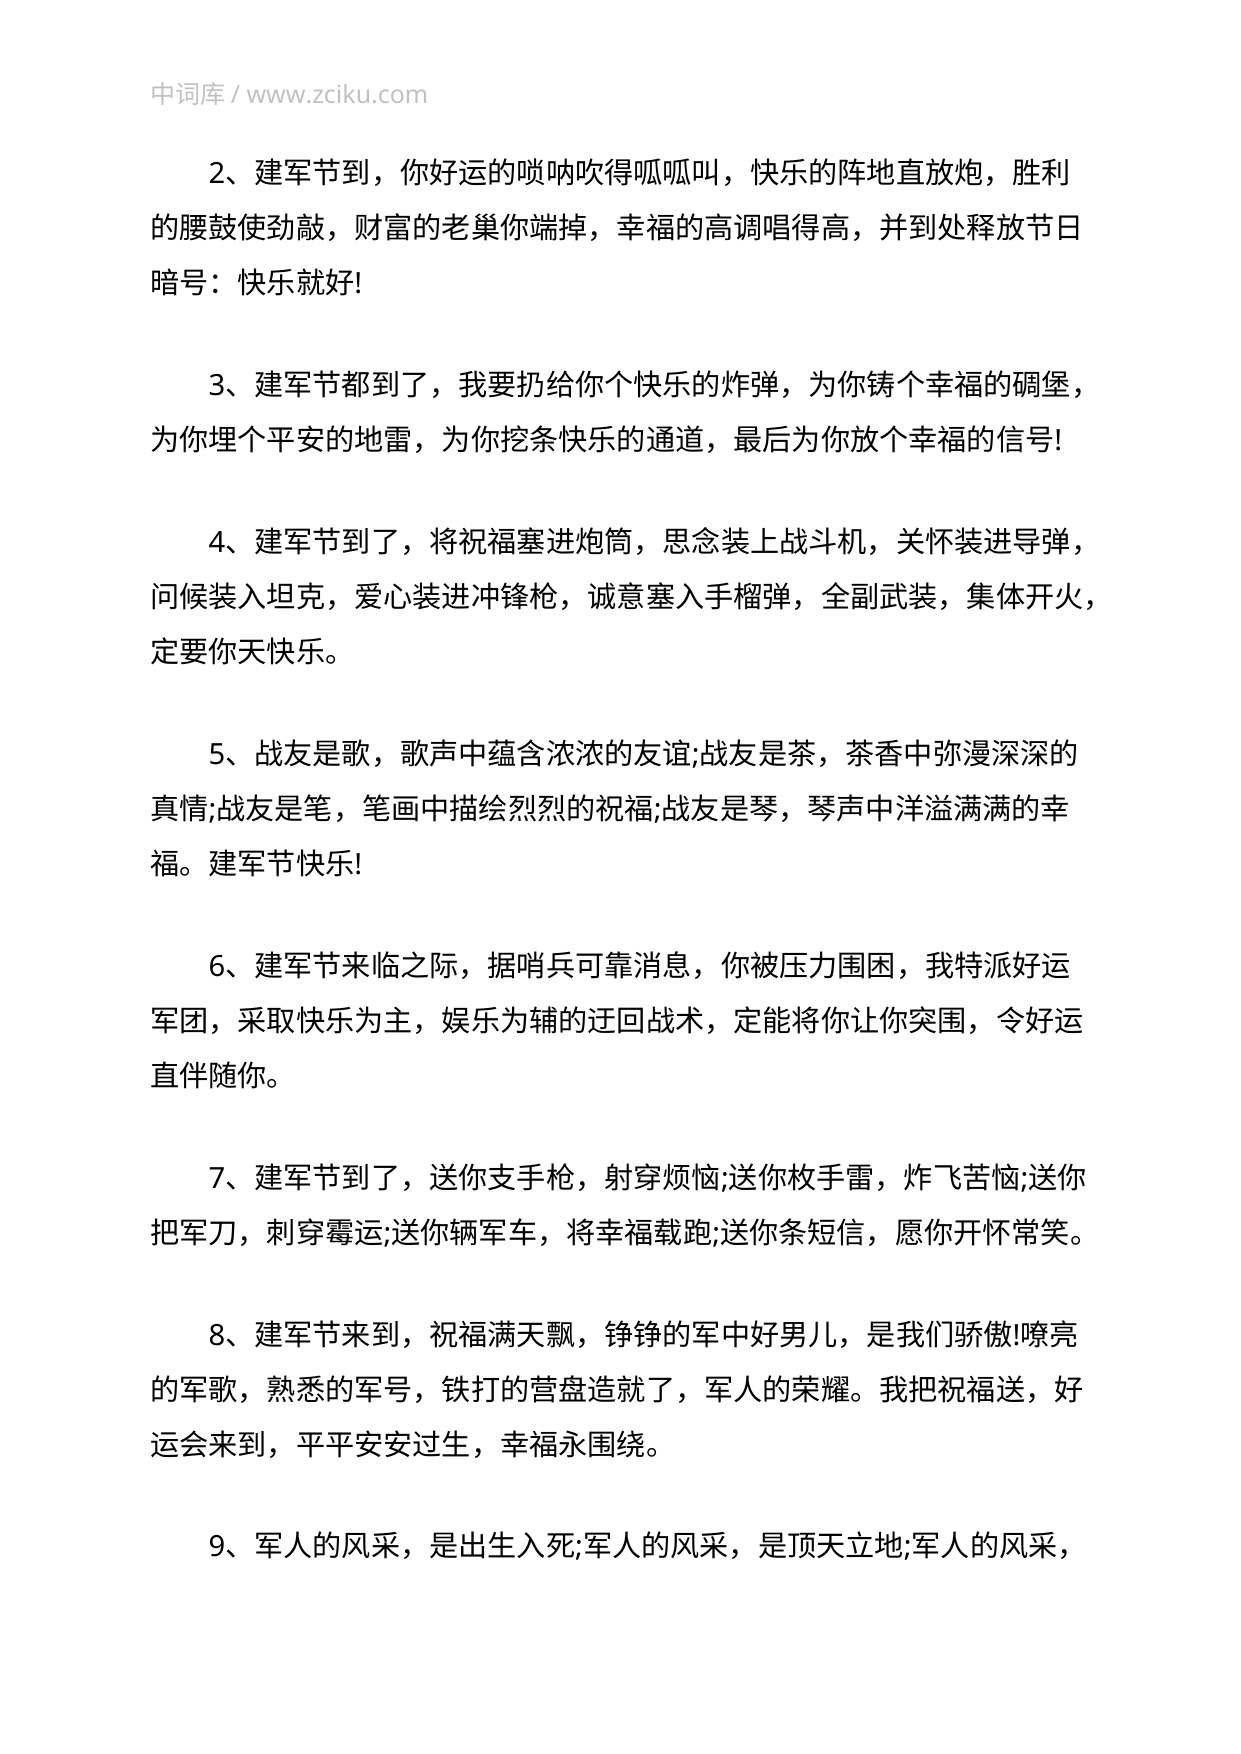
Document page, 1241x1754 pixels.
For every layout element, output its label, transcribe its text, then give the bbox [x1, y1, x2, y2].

text 6、建军节来临之际，据哨兵可靠消息，你被压力围困，我特派好运军团，采取快乐为主，娱乐为辅的迂回战术，定能将你让你突围，令好运直伴随你。 [150, 942, 1090, 1095]
text 4、建军节到了，将祝福塞进炮筒，思念装上战斗机，关怀装进导弹，问候装入坦克，爱心装进冲锋枪，诚意塞入手榴弹，全副武装，集体开火，定要你天快乐。 [150, 519, 1090, 671]
text 7、建军节到了，送你支手枪，射穿烦恼;送你枚手雷，炸飞苦恼;送你把军刀，刺穿霉运;送你辆军车，将幸福载跑;送你条短信，愿你开怀常笑。 [150, 1154, 1090, 1252]
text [150, 1523, 1090, 1565]
text 2、建军节到，你好运的唢呐吹得呱呱叫，快乐的阵地直放炮，胜利的腰鼓使劲敲，财富的老巢你端掉，幸福的高调唱得高，并到处释放节日暗号：快乐就好! [150, 150, 1090, 302]
text 3、建军节都到了，我要扔给你个快乐的炸弹，为你铸个幸福的碉堡，为你埋个平安的地雷，为你挖条快乐的通道，最后为你放个幸福的信号! [150, 362, 1090, 459]
text 8、建军节来到，祝福满天飘，铮铮的军中好男儿，是我们骄傲!嘹亮的军歌，熟悉的军号，铁打的营盘造就了，军人的荣耀。我把祝福送，好运会来到，平平安安过生，幸福永围绕。 [150, 1311, 1090, 1463]
text 5、战友是歌，歌声中蕴含浓浓的友谊;战友是茶，茶香中弥漫深深的真情;战友是笔，笔画中描绘烈烈的祝福;战友是琴，琴声中洋溢满满的幸福。建军节快乐! [150, 731, 1090, 883]
